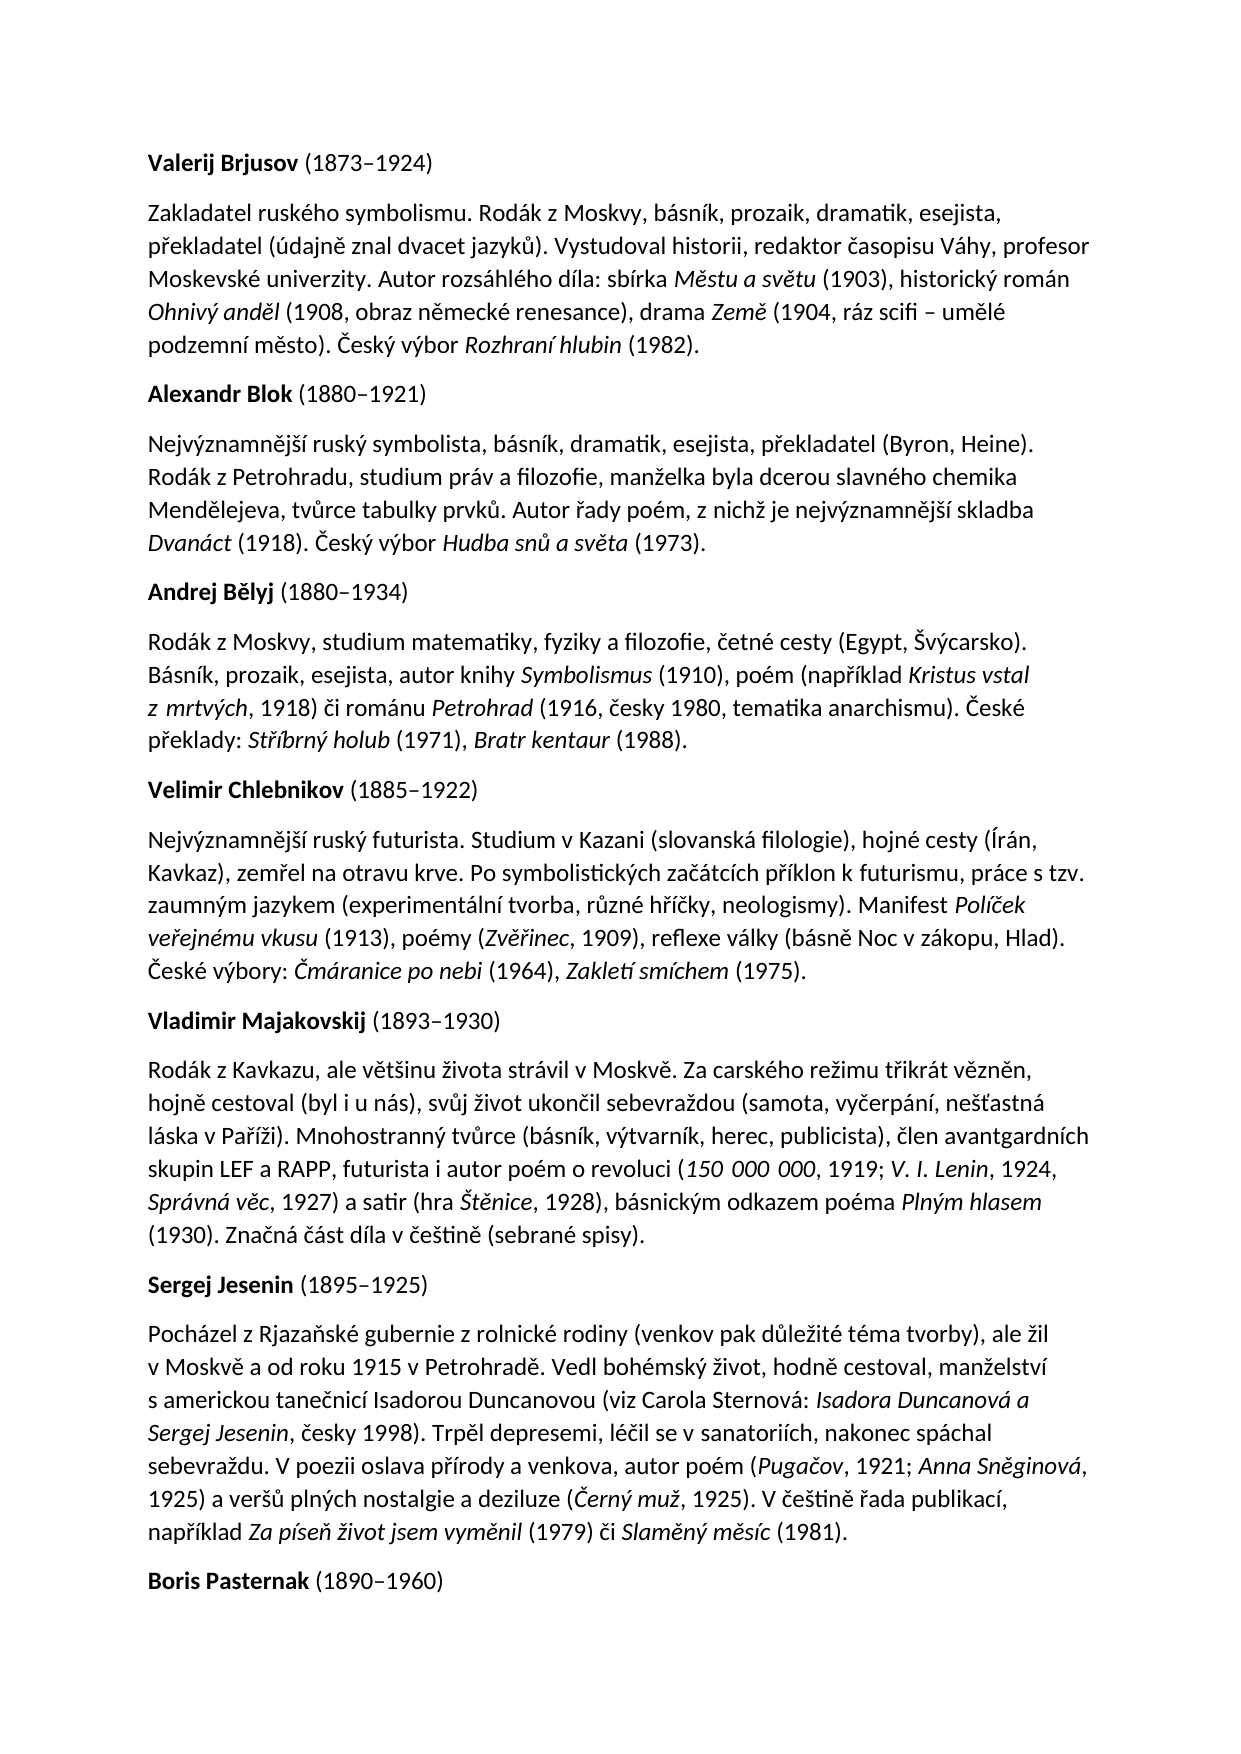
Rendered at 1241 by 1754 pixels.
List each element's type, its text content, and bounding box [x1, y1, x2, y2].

text Sergej Jesenin (1895–1925) [148, 1269, 1093, 1299]
text Andrej Bělyj (1880–1934) [148, 576, 1093, 607]
text Boris Pasternak (1890–1960) [148, 1566, 1093, 1596]
text Nejvýznamnější ruský futurista. Studium v Kazani (slovanská filologie), hojné cesty (Írán, Kavkaz), zemřel na otravu krve. Po symbolistických začátcích příklon k futurismu, práce s tzv. zaumným jazykem (experimentální tvorba, různé hříčky, neologismy). Manifest Políček veřejnému vkusu (1913), poémy (Zvěřinec, 1909), reflexe války (básně Noc v zákopu, Hlad). České výbory: Čmáranice po nebi (1964), Zakletí smíchem (1975). [148, 824, 1093, 986]
text Vladimir Majakovskij (1893–1930) [148, 1005, 1093, 1036]
text Pocházel z Rjazaňské gubernie z rolnické rodiny (venkov pak důležité téma tvorby), ale žil v Moskvě a od roku 1915 v Petrohradě. Vedl bohémský život, hodně cestoval, manželství s americkou tanečnicí Isadorou Duncanovou (viz Carola Sternová: Isadora Duncanová a Sergej Jesenin, česky 1998). Trpěl depresemi, léčil se v sanatoriích, nakonec spáchal sebevraždu. V poezii oslava přírody a venkova, autor poém (Pugačov, 1921; Anna Sněginová, 1925) a veršů plných nostalgie a deziluze (Černý muž, 1925). V češtině řada publikací, například Za píseň život jsem vyměnil (1979) či Slaměný měsíc (1981). [148, 1318, 1093, 1546]
text Zakladatel ruského symbolismu. Rodák z Moskvy, básník, prozaik, dramatik, esejista, překladatel (údajně znal dvacet jazyků). Vystudoval historii, redaktor časopisu Váhy, profesor Moskevské univerzity. Autor rozsáhlého díla: sbírka Městu a světu (1903), historický román Ohnivý anděl (1908, obraz německé renesance), drama Země (1904, ráz scifi – umělé podzemní město). Český výbor Rozhraní hlubin (1982). [148, 197, 1093, 359]
text Rodák z Kavkazu, ale většinu života strávil v Moskvě. Za carského režimu třikrát vězněn, hojně cestoval (byl i u nás), svůj život ukončil sebevraždou (samota, vyčerpání, nešťastná láska v Paříži). Mnohostranný tvůrce (básník, výtvarník, herec, publicista), člen avantgardních skupin LEF a RAPP, futurista i autor poém o revoluci (150 000 000, 1919; V. I. Lenin, 1924, Správná věc, 1927) a satir (hra Štěnice, 1928), básnickým odkazem poéma Plným hlasem (1930). Značná část díla v češtině (sebrané spisy). [148, 1055, 1093, 1250]
text Valerij Brjusov (1873–1924) [148, 148, 1093, 178]
text Nejvýznamnější ruský symbolista, básník, dramatik, esejista, překladatel (Byron, Heine). Rodák z Petrohradu, studium práv a filozofie, manželka byla dcerou slavného chemika Mendělejeva, tvůrce tabulky prvků. Autor řady poém, z nichž je nejvýznamnější skladba Dvanáct (1918). Český výbor Hudba snů a světa (1973). [148, 428, 1093, 557]
text Rodák z Moskvy, studium matematiky, fyziky a filozofie, četné cesty (Egypt, Švýcarsko). Básník, prozaik, esejista, autor knihy Symbolismus (1910), poém (například Kristus vstal z mrtvých, 1918) či románu Petrohrad (1916, česky 1980, tematika anarchismu). České překlady: Stříbrný holub (1971), Bratr kentaur (1988). [148, 626, 1093, 755]
text Velimir Chlebnikov (1885–1922) [148, 774, 1093, 805]
text Alexandr Blok (1880–1921) [148, 378, 1093, 409]
